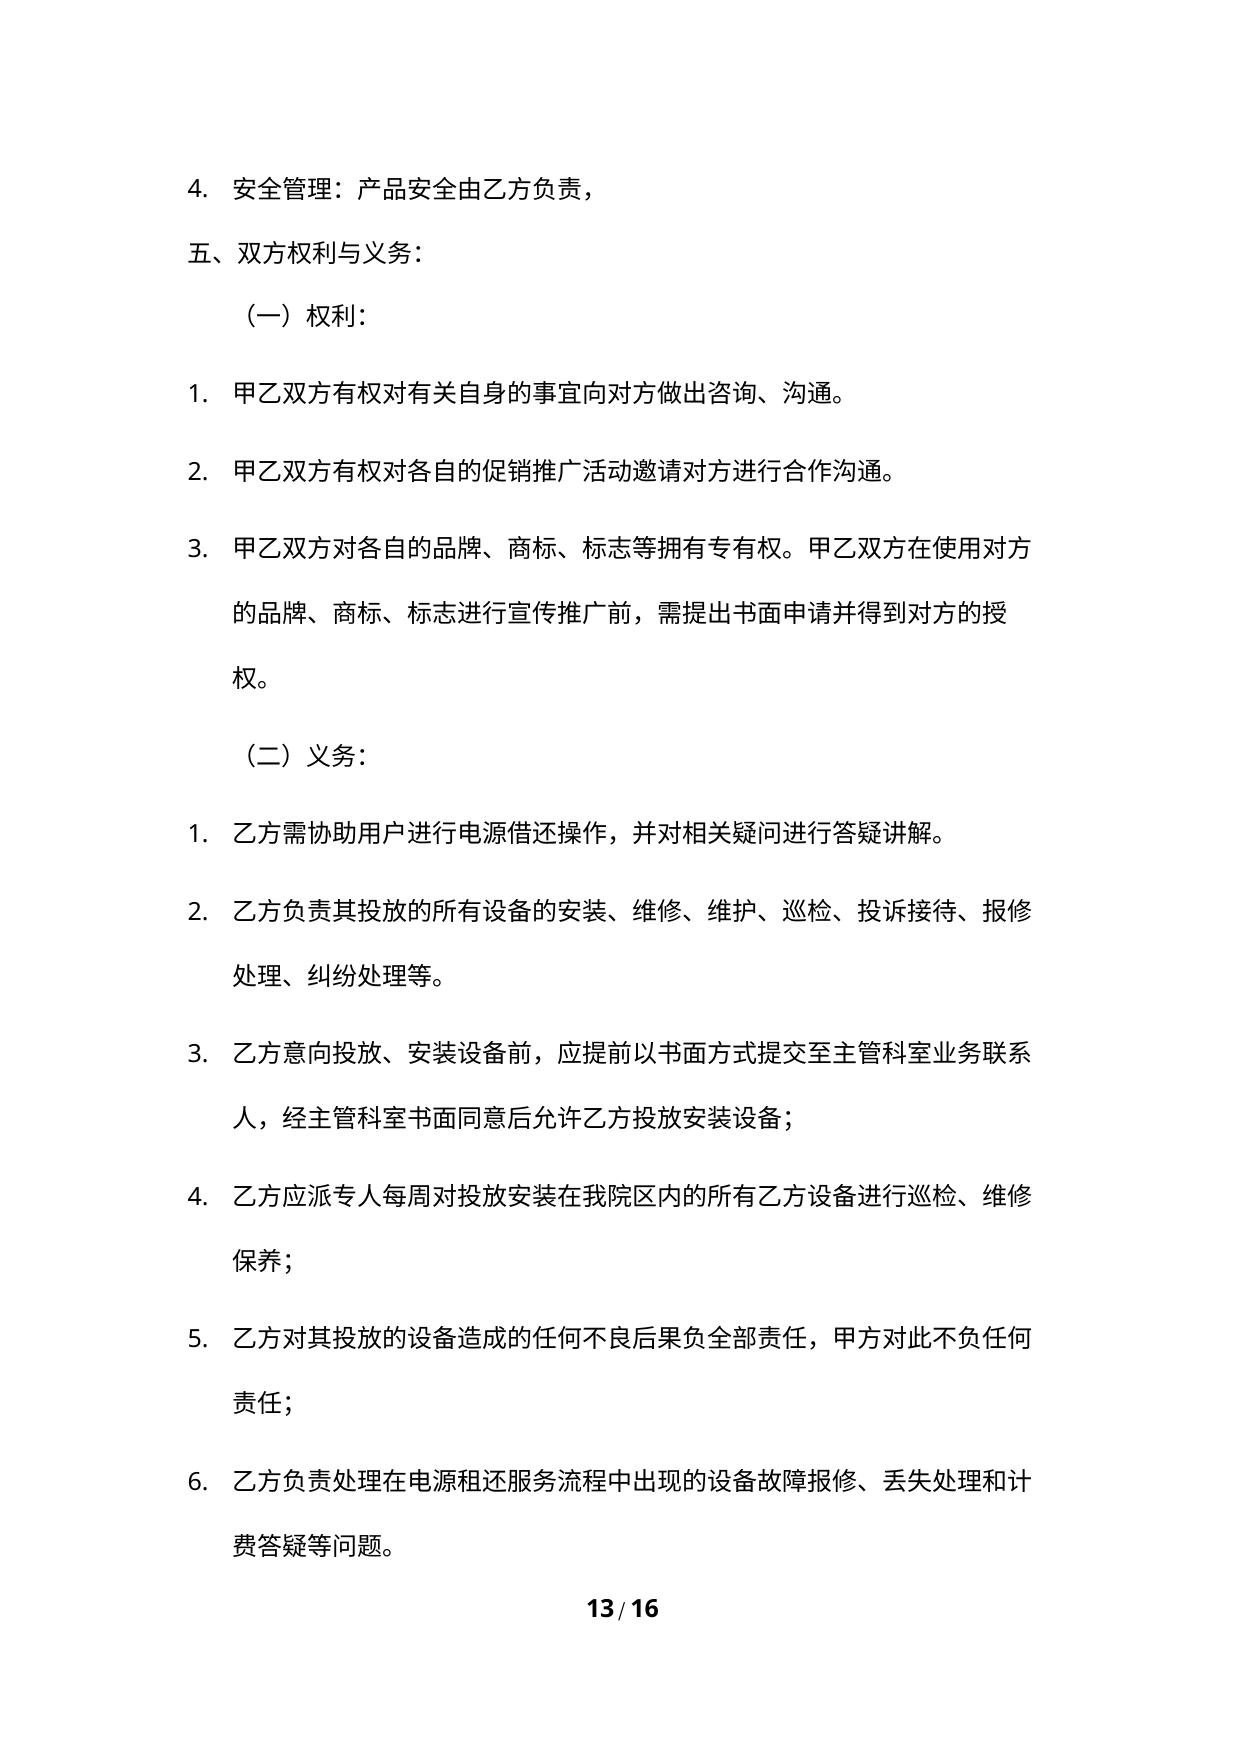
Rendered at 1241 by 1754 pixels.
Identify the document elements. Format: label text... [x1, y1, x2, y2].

list 乙方对其投放的设备造成的任何不良后果负全部责任，甲方对此不负任何责任； [187, 1304, 1053, 1434]
list 双方权利与义务： [187, 233, 1053, 269]
list 义务： [187, 722, 1053, 787]
list 乙方负责其投放的所有设备的安装、维修、维护、巡检、投诉接待、报修处理、纠纷处理等。 [187, 877, 1053, 1007]
list 甲乙双方有权对各自的促销推广活动邀请对方进行合作沟通。 [187, 437, 1053, 502]
list 甲乙双方有权对有关自身的事宜向对方做出咨询、沟通。 [187, 359, 1053, 424]
list 乙方意向投放、安装设备前，应提前以书面方式提交至主管科室业务联系人，经主管科室书面同意后允许乙方投放安装设备； [187, 1019, 1053, 1149]
list 乙方负责处理在电源租还服务流程中出现的设备故障报修、丢失处理和计费答疑等问题。 [187, 1447, 1053, 1577]
list 乙方应派专人每周对投放安装在我院区内的所有乙方设备进行巡检、维修保养； [187, 1162, 1053, 1292]
list 甲乙双方对各自的品牌、商标、标志等拥有专有权。甲乙双方在使用对方的品牌、商标、标志进行宣传推广前，需提出书面申请并得到对方的授权。 [187, 514, 1053, 709]
list 安全管理：产品安全由乙方负责， [187, 156, 1053, 221]
list 乙方需协助用户进行电源借还操作，并对相关疑问进行答疑讲解。 [187, 799, 1053, 864]
list 权利： [187, 282, 1053, 347]
